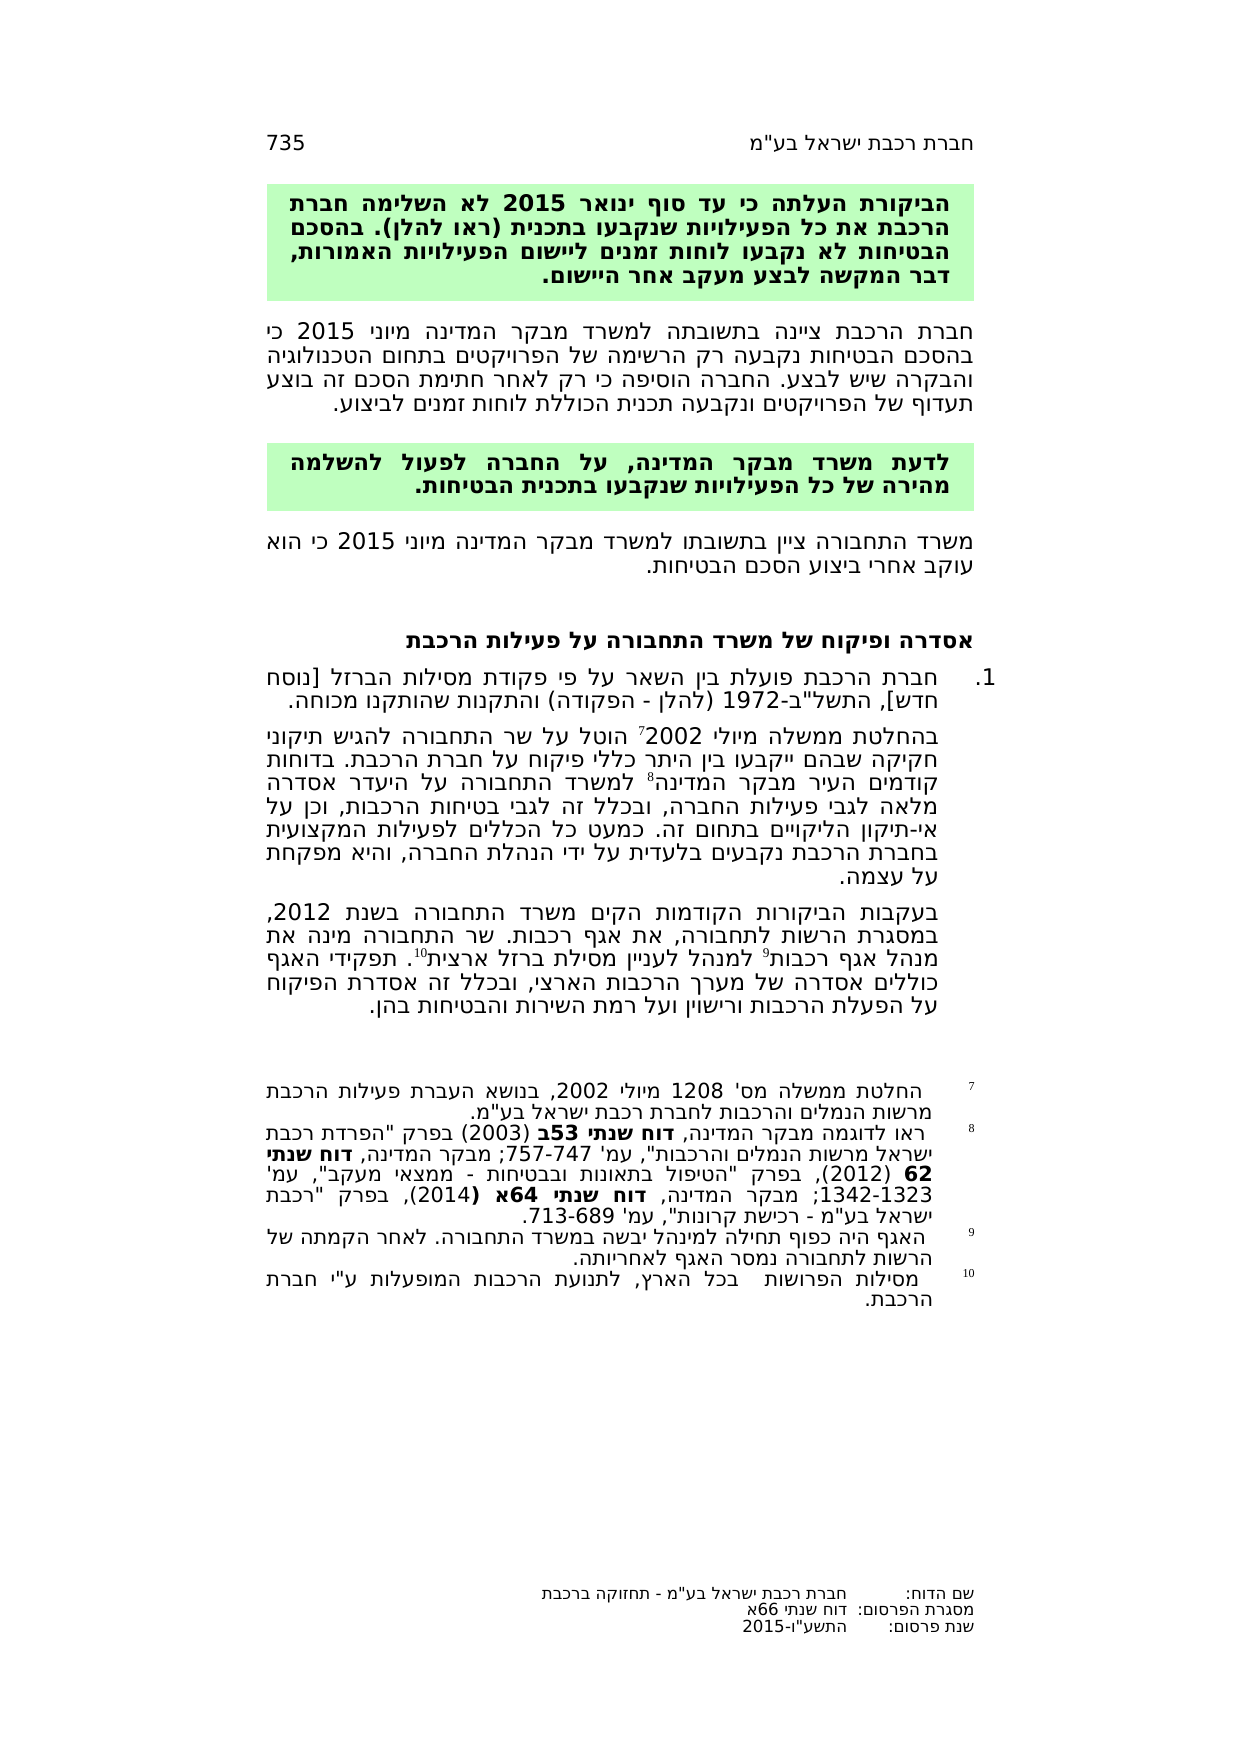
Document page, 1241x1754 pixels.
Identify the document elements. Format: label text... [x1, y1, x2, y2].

text אסדרה ופיקוח של משרד התחבורה על פעילות הרכבת [266, 627, 974, 654]
text חברת הרכבת ציינה בתשובתה למשרד מבקר המדינה מיוני 2015 כי בהסכם הבטיחות נקבעה רק הרשימה של הפרויקטים בתחום הטכנולוגיה והבקרה שיש לבצע. החברה הוסיפה כי רק לאחר חתימת הסכם זה בוצע תעדוף של הפרויקטים ונקבעה תכנית הכוללת לוחות זמנים לביצוע. [266, 321, 974, 416]
list חברת הרכבת פועלת בין השאר על פי פקודת מסילות הברזל [נוסח חדש], התשל"ב-1972 (להלן - הפקודה) והתקנות שהותקנו מכוחה. [266, 666, 974, 713]
text משרד התחבורה ציין בתשובתו למשרד מבקר המדינה מיוני 2015 כי הוא עוקב אחרי ביצוע הסכם הבטיחות. [266, 531, 974, 578]
text בעקבות הביקורות הקודמות הקים משרד התחבורה בשנת 2012, במסגרת הרשות לתחבורה, את אגף רכבות. שר התחבורה מינה את מנהל אגף רכבות למנהל לעניין מסילת ברזל ארצית. תפקידי האגף כוללים אסדרה של מערך הרכבות הארצי, ובכלל זה אסדרת הפיקוח על הפעלת הרכבות ורישוין ועל רמת השירות והבטיחות בהן. [266, 901, 939, 1018]
text בהחלטת ממשלה מיולי 2002 הוטל על שר התחבורה להגיש תיקוני חקיקה שבהם ייקבעו בין היתר כללי פיקוח על חברת הרכבת. בדוחות קודמים העיר מבקר המדינה למשרד התחבורה על היעדר אסדרה מלאה לגבי פעילות החברה, ובכלל זה לגבי בטיחות הרכבות, וכן על אי-תיקון הליקויים בתחום זה. כמעט כל הכללים לפעילות המקצועית בחברת הרכבת נקבעים בלעדית על ידי הנהלת החברה, והיא מפקחת על עצמה. [266, 725, 939, 889]
text הביקורת העלתה כי עד סוף ינואר 2015 לא השלימה חברת הרכבת את כל הפעילויות שנקבעו בתכנית (ראו להלן). בהסכם הבטיחות לא נקבעו לוחות זמנים ליישום הפעילויות האמורות, דבר המקשה לבצע מעקב אחר היישום. [267, 184, 974, 301]
text לדעת משרד מבקר המדינה, על החברה לפעול להשלמה מהירה של כל הפעילויות שנקבעו בתכנית הבטיחות. [267, 443, 974, 511]
